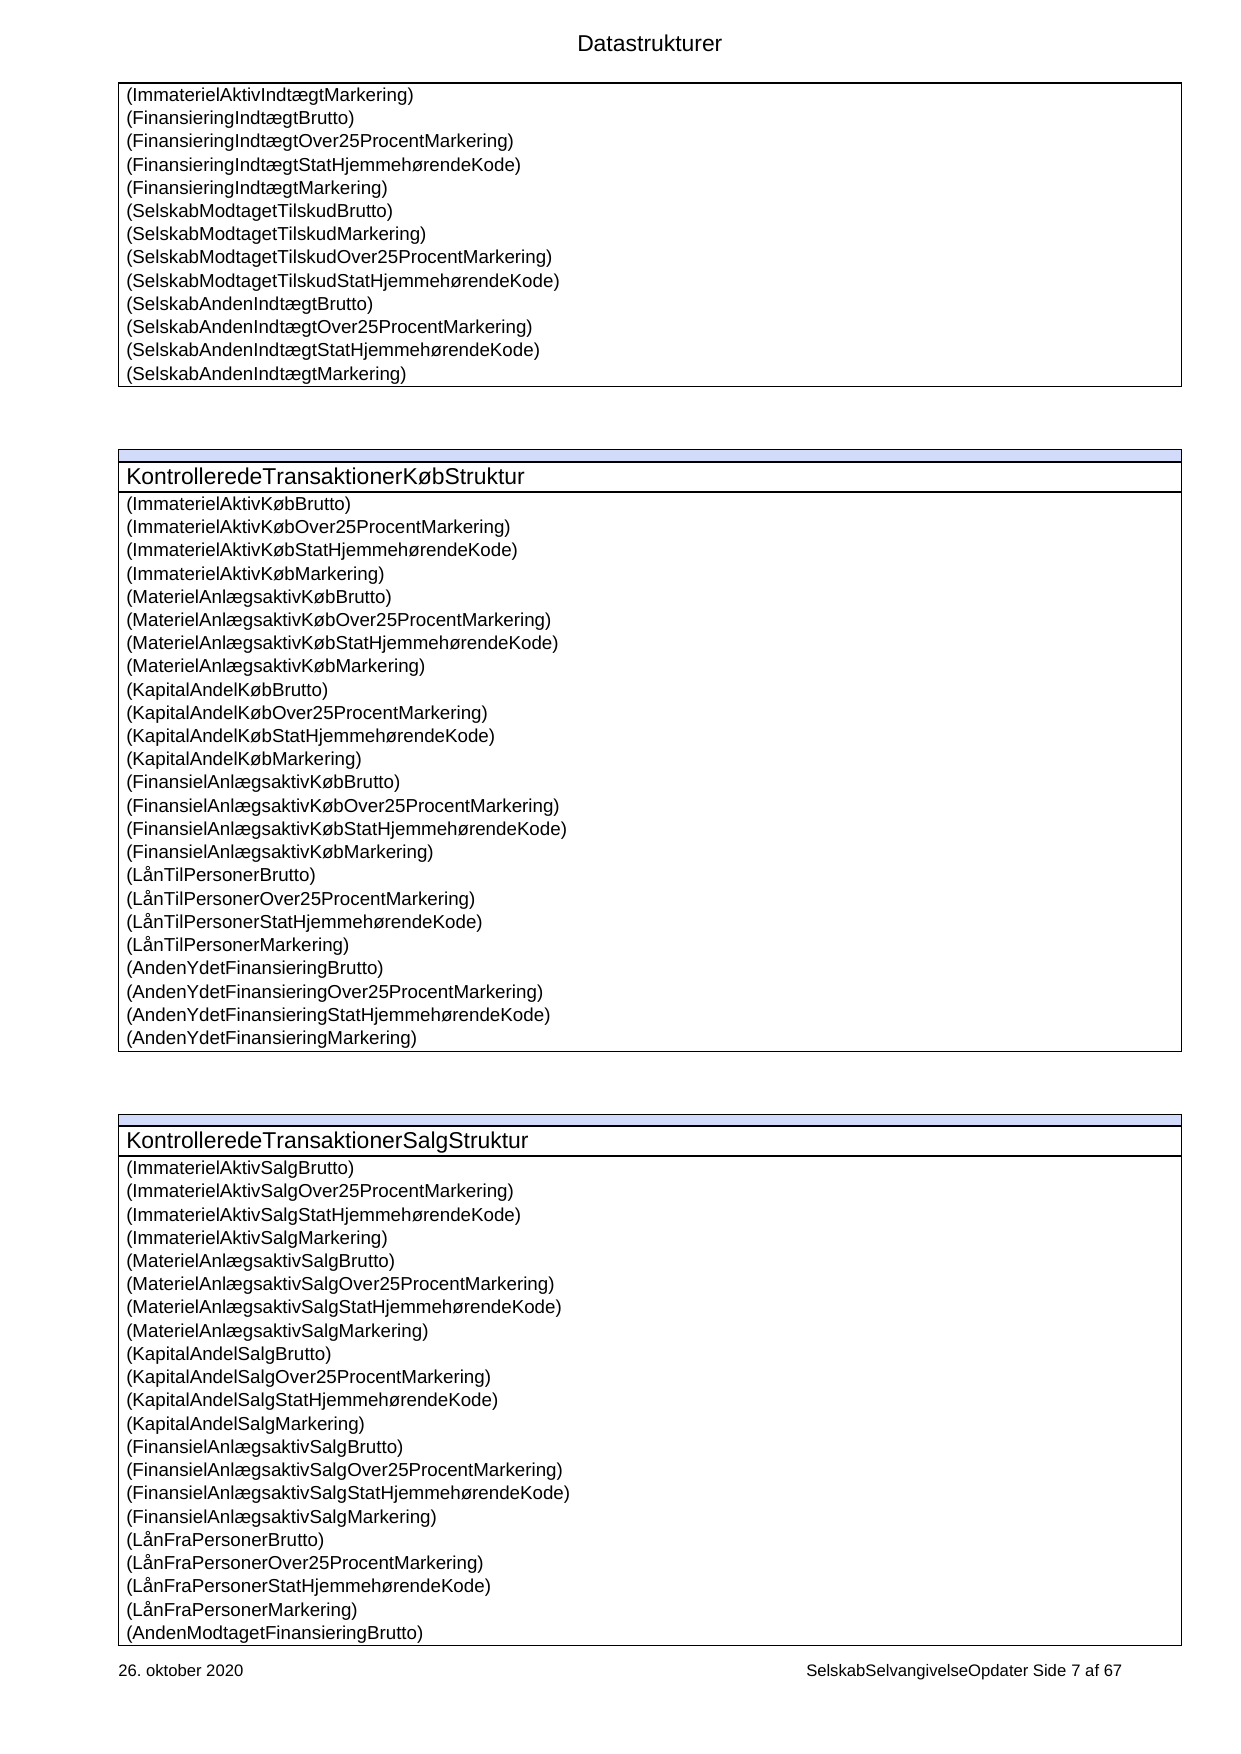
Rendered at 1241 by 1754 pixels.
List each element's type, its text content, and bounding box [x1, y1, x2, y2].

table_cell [119, 1157, 1181, 1645]
table_header [119, 450, 1181, 461]
table_cell KontrolleredeTransaktionerKøbStruktur [119, 463, 1181, 491]
table_cell KontrolleredeTransaktionerSalgStruktur [119, 1127, 1181, 1155]
table_header [119, 1115, 1181, 1125]
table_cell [119, 84, 1181, 386]
table_cell (ImmaterielAktivKøbBrutto) (ImmaterielAktivKøbOver25ProcentMarkering) (ImmaterielAktivKøbStatHjemmehørendeKode) (ImmaterielAktivKøbMarkering) (MaterielAnlægsaktivKøbBrutto) (MaterielAnlægsaktivKøbOver25ProcentMarkering) (MaterielAnlægsaktivKøbStatHjemmehørendeKode) (MaterielAnlægsaktivKøbMarkering) (KapitalAndelKøbBrutto) (KapitalAndelKøbOver25ProcentMarkering) (KapitalAndelKøbStatHjemmehørendeKode) (KapitalAndelKøbMarkering) (FinansielAnlægsaktivKøbBrutto) (FinansielAnlægsaktivKøbOver25ProcentMarkering) (FinansielAnlægsaktivKøbStatHjemmehørendeKode) (FinansielAnlægsaktivKøbMarkering) (LånTilPersonerBrutto) (LånTilPersonerOver25ProcentMarkering) (LånTilPersonerStatHjemmehørendeKode) (LånTilPersonerMarkering) (AndenYdetFinansieringBrutto) (AndenYdetFinansieringOver25ProcentMarkering) (AndenYdetFinansieringStatHjemmehørendeKode) (AndenYdetFinansieringMarkering) [119, 493, 1181, 1051]
